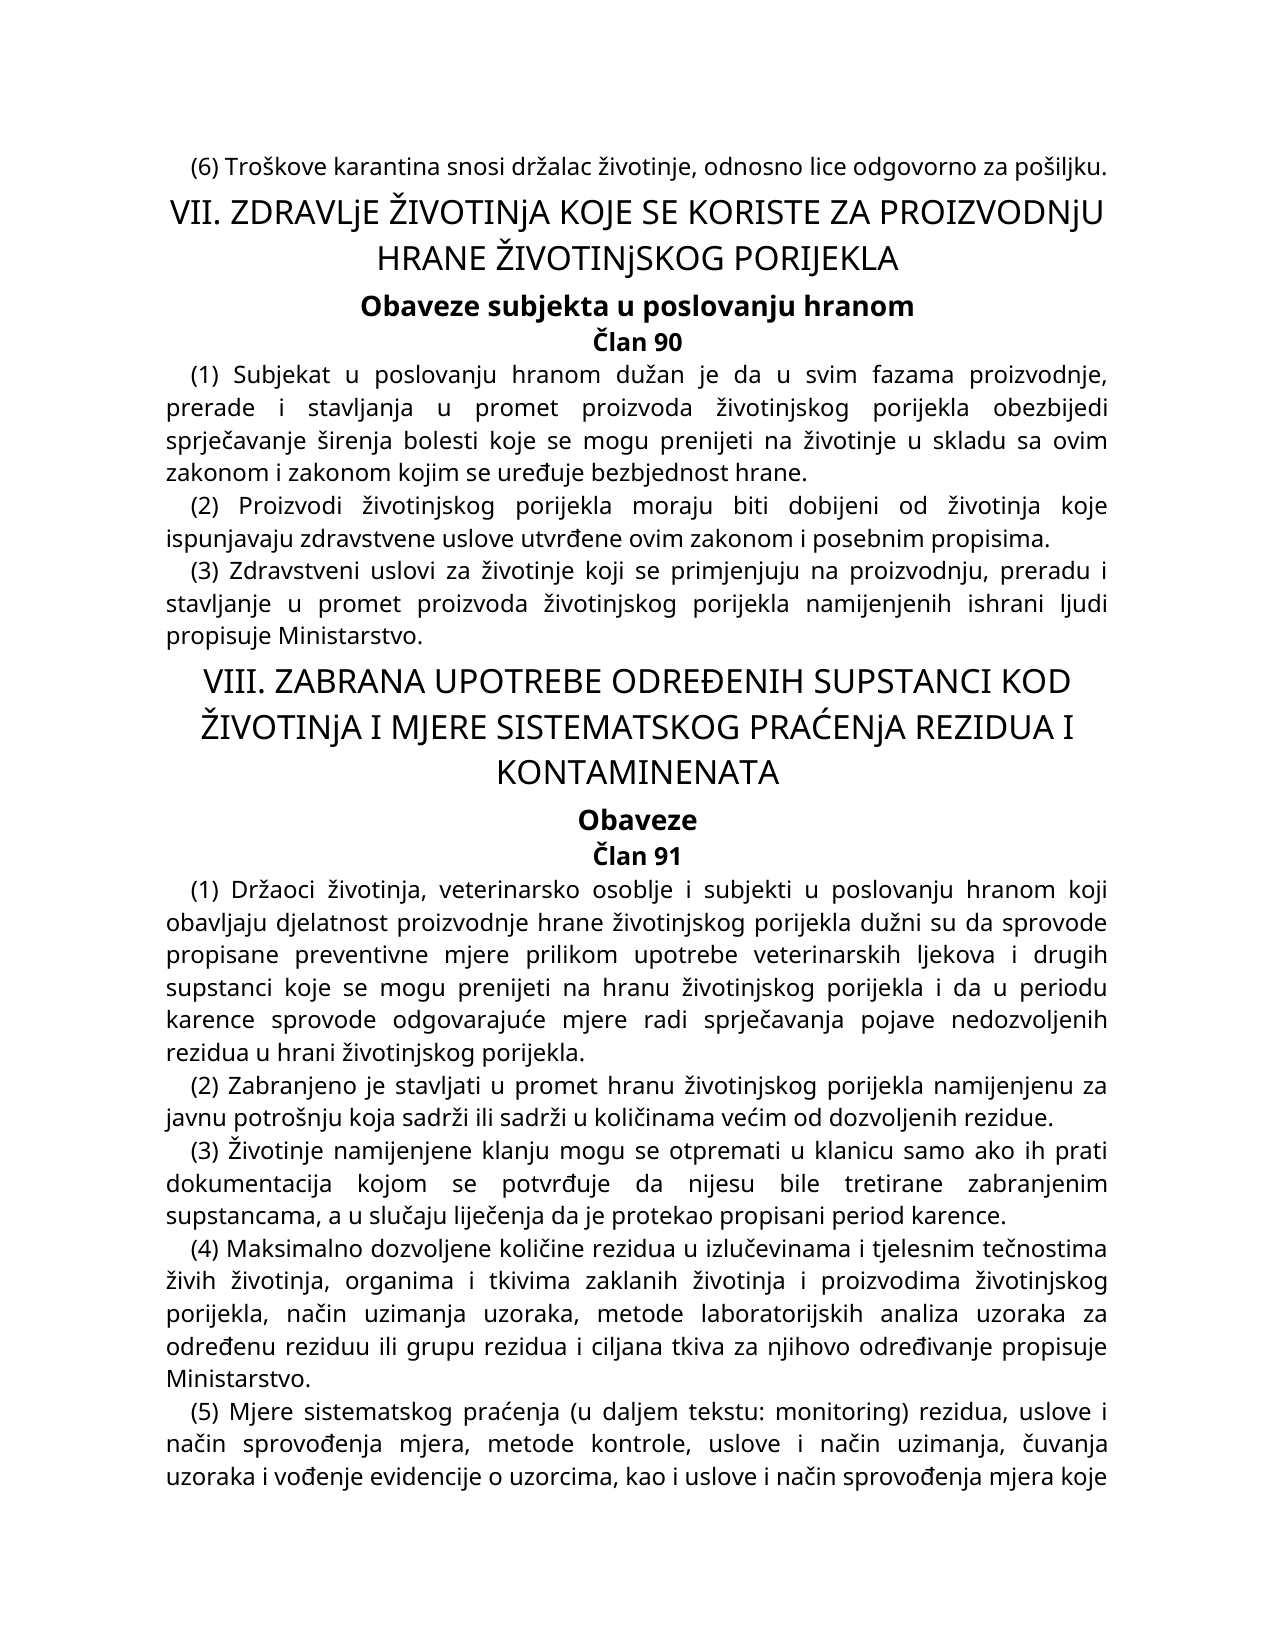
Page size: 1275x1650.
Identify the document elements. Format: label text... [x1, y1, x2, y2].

text (6) Troškove karantina snosi držalac životinje, odnosno lice odgovorno za pošiljku. [166, 150, 1109, 183]
text (3) Zdravstveni uslovi za životinje koji se primjenjuju na proizvodnju, preradu i stavljanje u promet proizvoda životinjskog porijekla namijenjenih ishrani ljudi propisuje Ministarstvo. [166, 554, 1109, 652]
text (4) Maksimalno dozvoljene količine rezidua u izlučevinama i tjelesnim tečnostima živih životinja, organima i tkivima zaklanih životinja i proizvodima životinjskog porijekla, način uzimanja uzoraka, metode laboratorijskih analiza uzoraka za određenu reziduu ili grupu rezidua i ciljana tkiva za njihovo određivanje propisuje Ministarstvo. [166, 1232, 1109, 1394]
text (2) Zabranjeno je stavljati u promet hranu životinjskog porijekla namijenjenu za javnu potrošnju koja sadrži ili sadrži u količinama većim od dozvoljenih rezidue. [166, 1068, 1109, 1134]
text Član 90 [150, 324, 1125, 358]
text (3) Životinje namijenjene klanju mogu se otpremati u klanicu samo ako ih prati dokumentacija kojom se potvrđuje da nijesu bile tretirane zabranjenim supstancama, a u slučaju liječenja da je protekao propisani period karence. [166, 1134, 1109, 1232]
text (1) Držaoci životinja, veterinarsko osoblje i subjekti u poslovanju hranom koji obavljaju djelatnost proizvodnje hrane životinjskog porijekla dužni su da sprovode propisane preventivne mjere prilikom upotrebe veterinarskih ljekova i drugih supstanci koje se mogu prenijeti na hranu životinjskog porijekla i da u periodu karence sprovode odgovarajuće mjere radi sprječavanja pojave nedozvoljenih rezidua u hrani životinjskog porijekla. [166, 873, 1109, 1068]
text (2) Proizvodi životinjskog porijekla moraju biti dobijeni od životinja koje ispunjavaju zdravstvene uslove utvrđene ovim zakonom i posebnim propisima. [166, 489, 1109, 554]
text VII. ZDRAVLjE ŽIVOTINjA KOJE SE KORISTE ZA PROIZVODNjU HRANE ŽIVOTINjSKOG PORIJEKLA [150, 189, 1125, 280]
text VIII. ZABRANA UPOTREBE ODREĐENIH SUPSTANCI KOD ŽIVOTINjA I MJERE SISTEMATSKOG PRAĆENjA REZIDUA I KONTAMINENATA [150, 658, 1125, 794]
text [166, 1394, 1109, 1492]
text (1) Subjekat u poslovanju hranom dužan je da u svim fazama proizvodnje, prerade i stavljanja u promet proizvoda životinjskog porijekla obezbijedi sprječavanje širenja bolesti koje se mogu prenijeti na životinje u skladu sa ovim zakonom i zakonom kojim se uređuje bezbjednost hrane. [166, 358, 1109, 489]
text Član 91 [150, 839, 1125, 873]
text Obaveze subjekta u poslovanju hranom [150, 286, 1125, 324]
text Obaveze [150, 801, 1125, 839]
